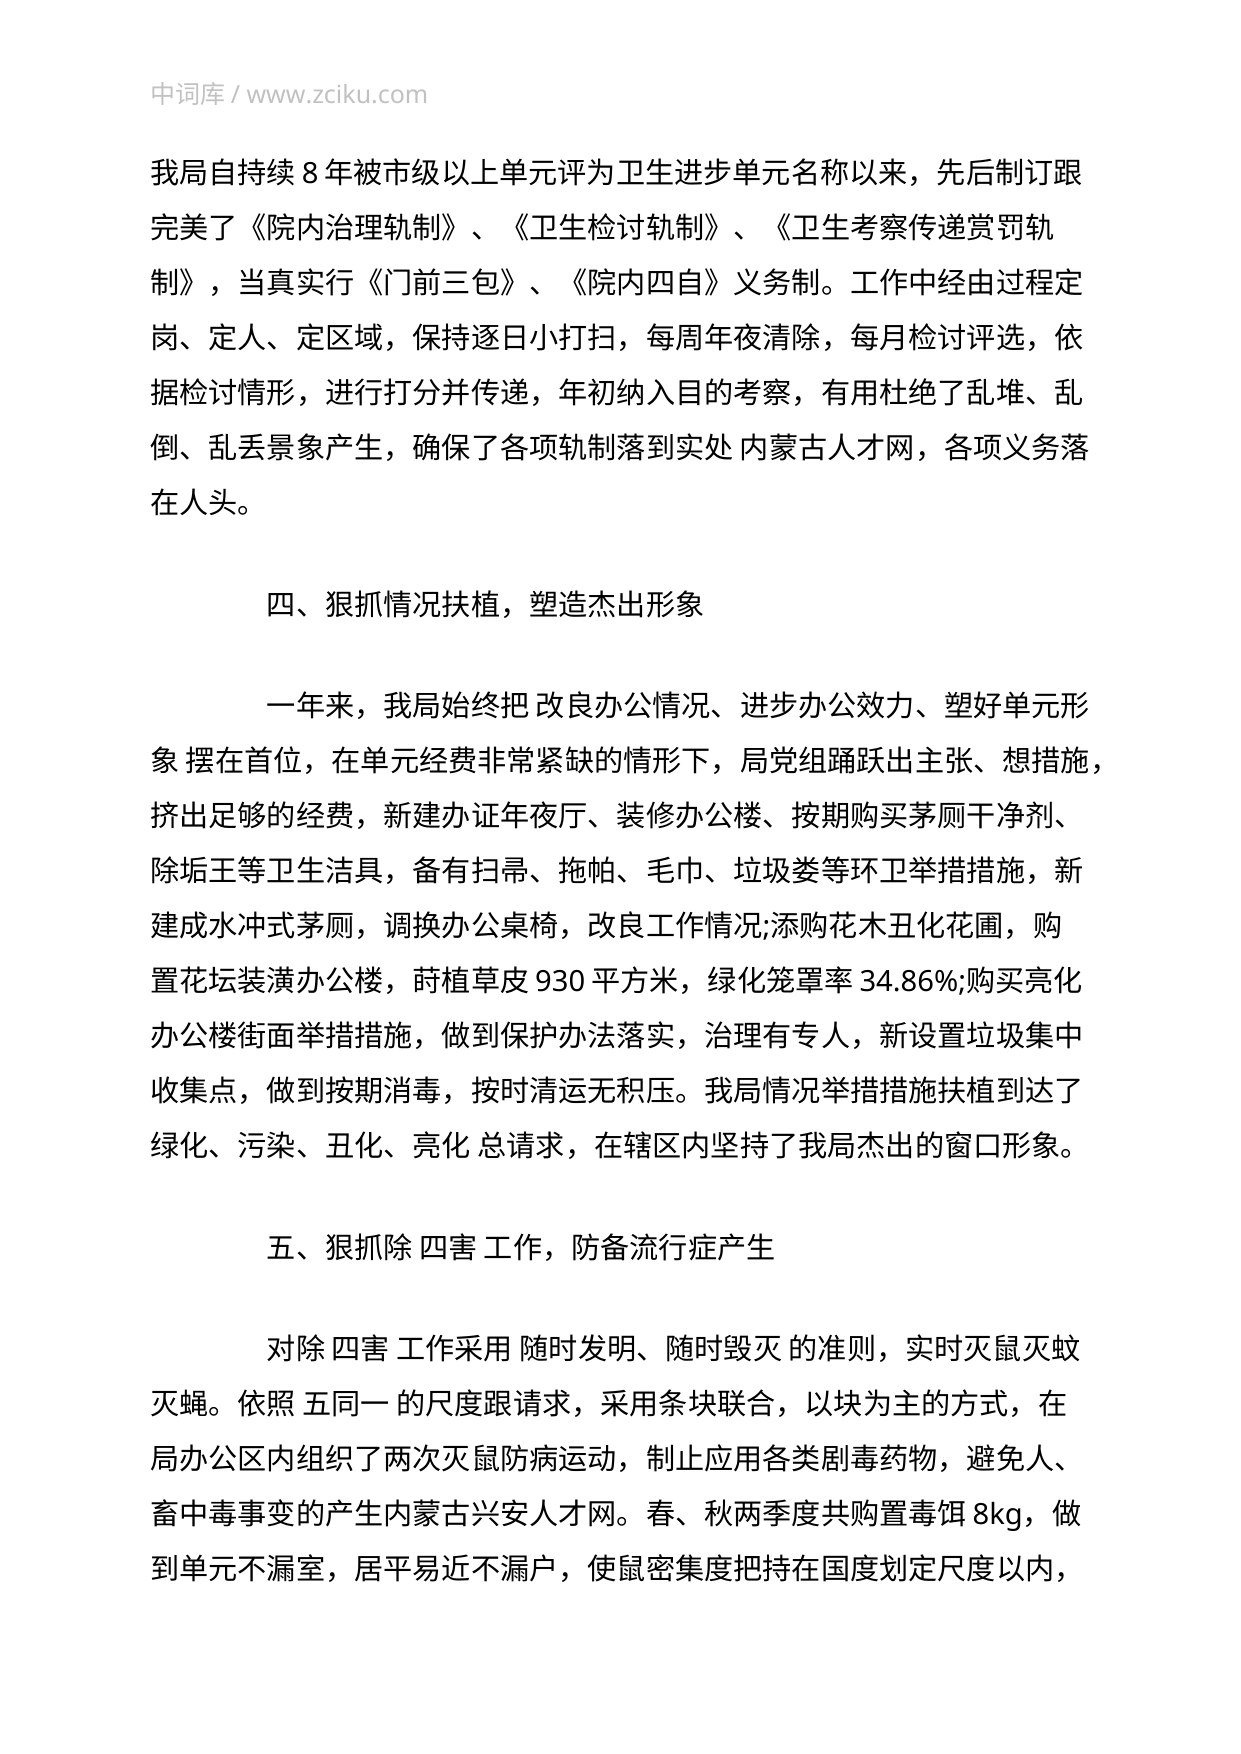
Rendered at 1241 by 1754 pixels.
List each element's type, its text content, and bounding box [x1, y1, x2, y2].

text 五、狠抓除 四害 工作，防备流行症产生 [150, 1224, 1090, 1266]
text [150, 1326, 1090, 1588]
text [150, 150, 1090, 522]
text 四、狠抓情况扶植，塑造杰出形象 [150, 581, 1090, 623]
text 一年来，我局始终把 改良办公情况、进步办公效力、塑好单元形象 摆在首位，在单元经费非常紧缺的情形下，局党组踊跃出主张、想措施，挤出足够的经费，新建办证年夜厅、装修办公楼、按期购买茅厕干净剂、除垢王等卫生洁具，备有扫帚、拖帕、毛巾、垃圾娄等环卫举措措施，新建成水冲式茅厕，调换办公桌椅，改良工作情况;添购花木丑化花圃，购置花坛装潢办公楼，莳植草皮930平方米，绿化笼罩率34.86%;购买亮化办公楼街面举措措施，做到保护办法落实，治理有专人，新设置垃圾集中收集点，做到按期消毒，按时清运无积压。我局情况举措措施扶植到达了 绿化、污染、丑化、亮化 总请求，在辖区内坚持了我局杰出的窗口形象。 [150, 683, 1090, 1165]
